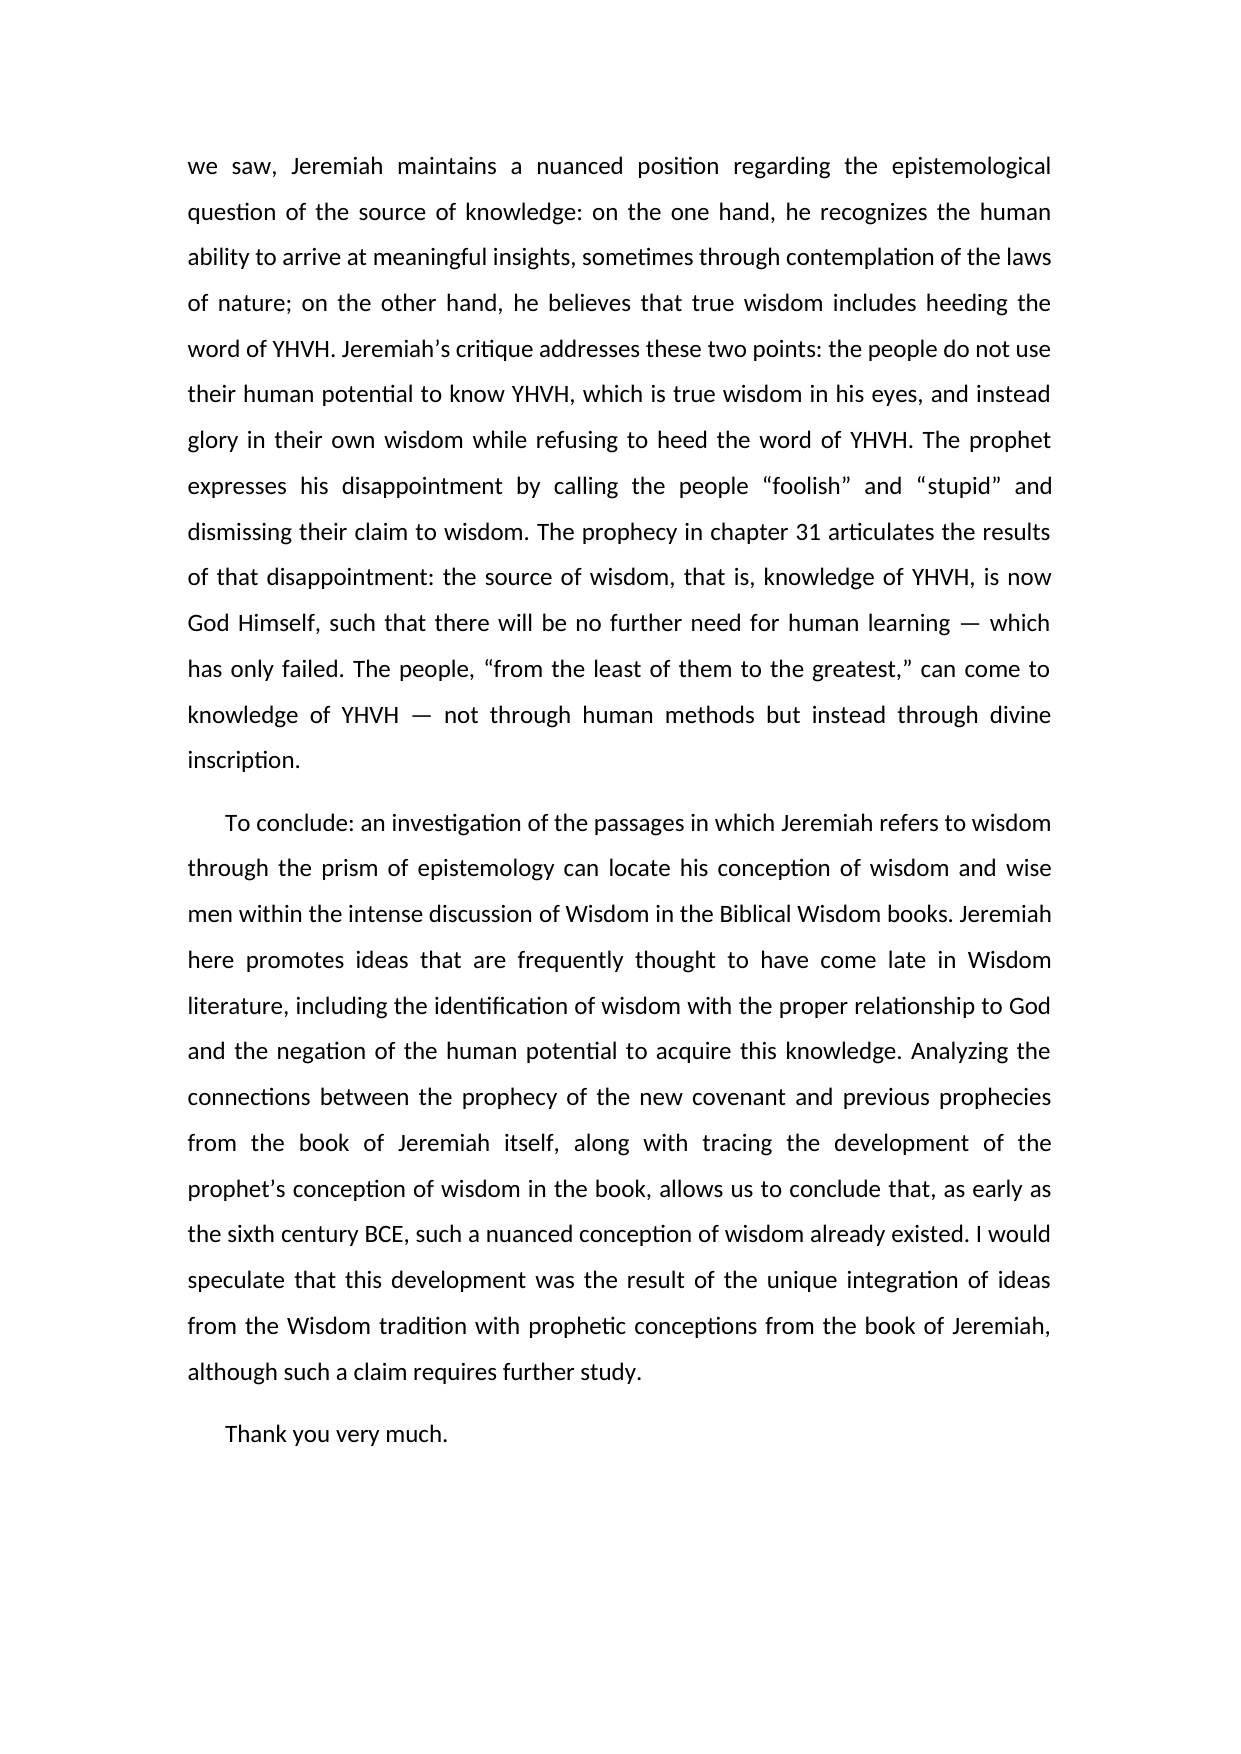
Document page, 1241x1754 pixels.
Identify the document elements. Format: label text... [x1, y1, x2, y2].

text To conclude: an investigation of the passages in which Jeremiah refers to wisdom through the prism of epistemology can locate his conception of wisdom and wise men within the intense discussion of Wisdom in the Biblical Wisdom books. Jeremiah here promotes ideas that are frequently thought to have come late in Wisdom literature, including the identification of wisdom with the proper relationship to God and the negation of the human potential to acquire this knowledge. Analyzing the connections between the prophecy of the new covenant and previous prophecies from the book of Jeremiah itself, along with tracing the development of the prophet’s conception of wisdom in the book, allows us to conclude that, as early as the sixth century BCE, such a nuanced conception of wisdom already existed. I would speculate that this development was the result of the unique integration of ideas from the Wisdom tradition with prophetic conceptions from the book of Jeremiah, although such a claim requires further study. [187, 807, 1053, 1386]
text Thank you very much. [187, 1418, 1053, 1448]
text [187, 150, 1053, 775]
